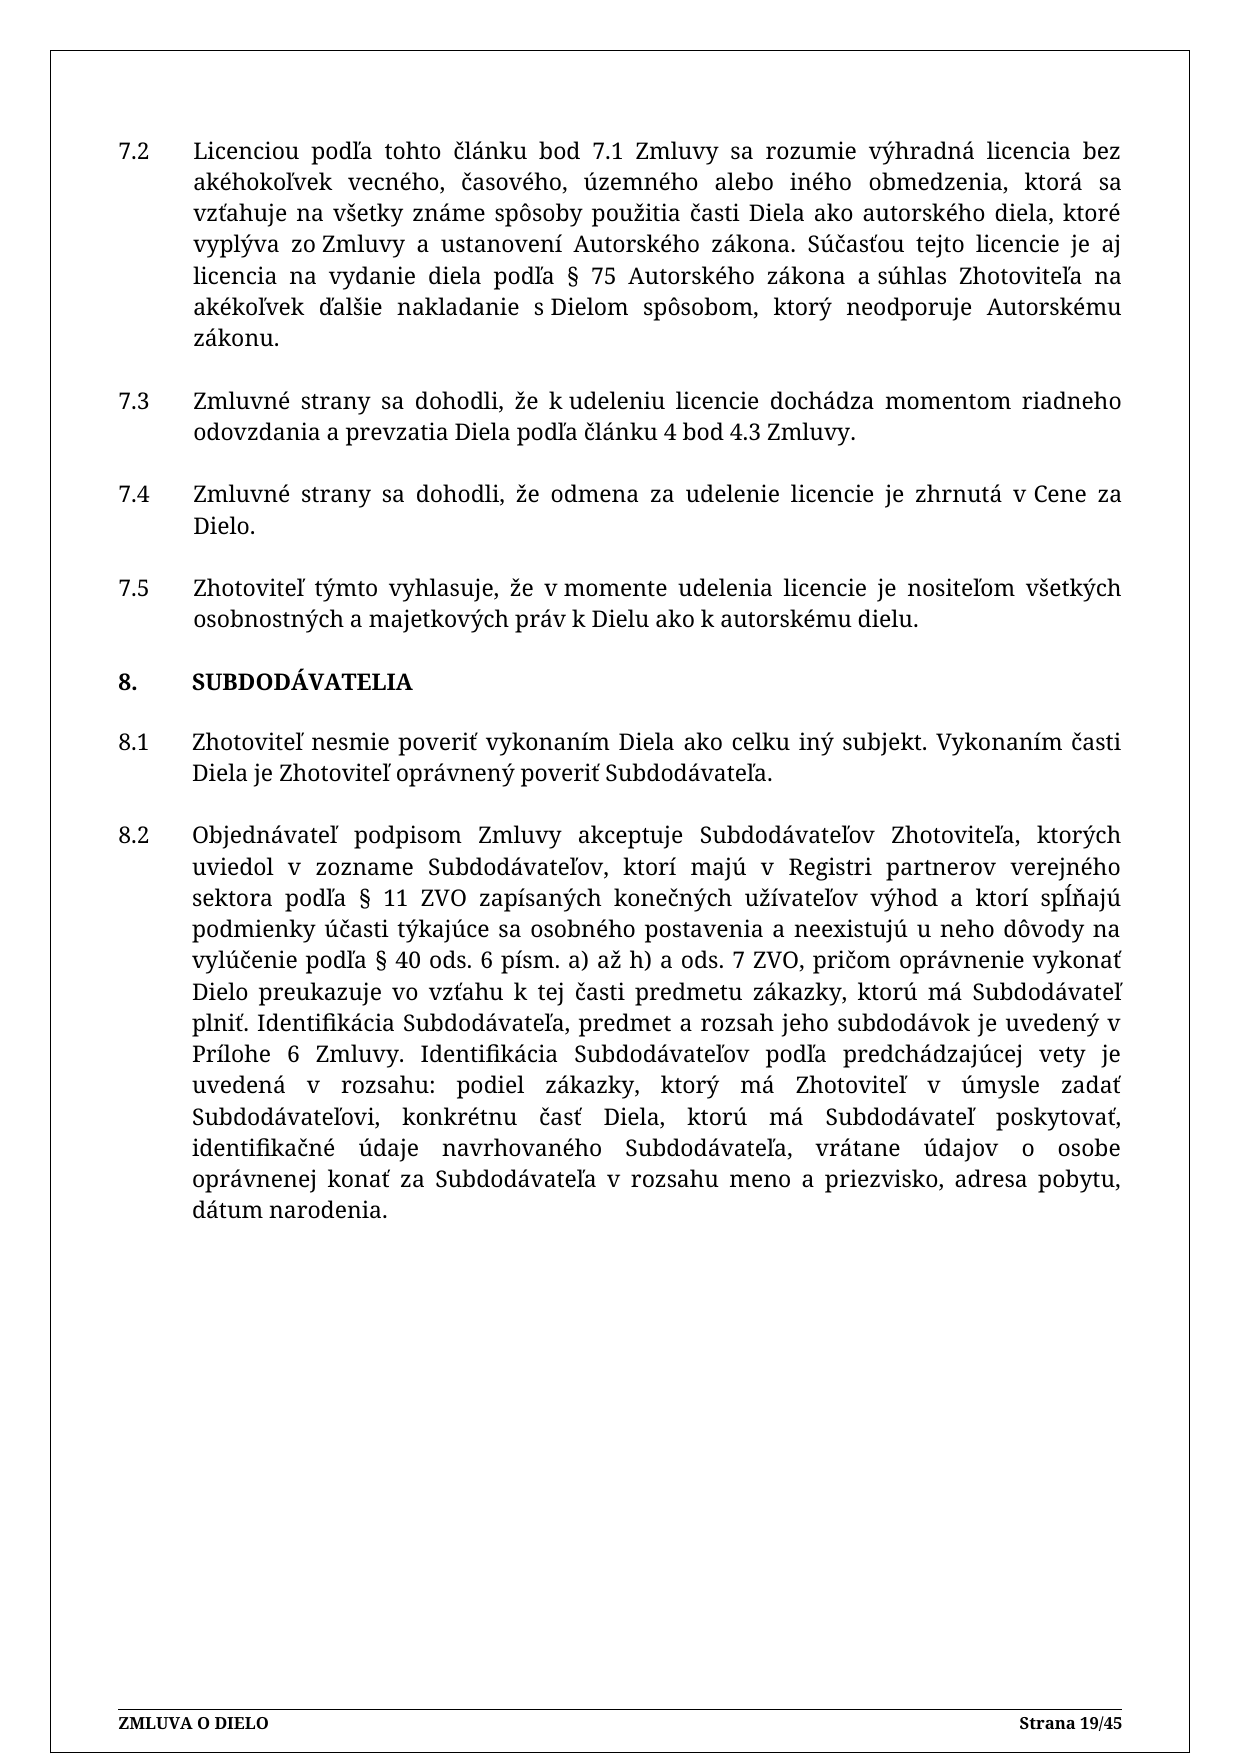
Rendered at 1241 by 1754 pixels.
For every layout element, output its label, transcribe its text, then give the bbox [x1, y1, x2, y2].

list Objednávateľ podpisom Zmluvy akceptuje Subdodávateľov Zhotoviteľa, ktorých uviedol v zozname Subdodávateľov, ktorí majú v Registri partnerov verejného sektora podľa § 11 ZVO zapísaných konečných užívateľov výhod a ktorí spĺňajú podmienky účasti týkajúce sa osobného postavenia a neexistujú u neho dôvody na vylúčenie podľa § 40 ods. 6 písm. a) až h) a ods. 7 ZVO, pričom oprávnenie vykonať Dielo preukazuje vo vzťahu k tej časti predmetu zákazky, ktorú má Subdodávateľ plniť. Identifikácia Subdodávateľa, predmet a rozsah jeho subdodávok je uvedený v Prílohe 6 Zmluvy. Identifikácia Subdodávateľov podľa predchádzajúcej vety je uvedená v rozsahu: podiel zákazky, ktorý má Zhotoviteľ v úmysle zadať Subdodávateľovi, konkrétnu časť Diela, ktorú má Subdodávateľ poskytovať, identifikačné údaje navrhovaného Subdodávateľa, vrátane údajov o osobe oprávnenej konať za Subdodávateľa v rozsahu meno a priezvisko, adresa pobytu, dátum narodenia. [118, 819, 1122, 1226]
list SUBDODÁVATELIA [118, 666, 1122, 697]
list Zhotoviteľ nesmie poveriť vykonaním Diela ako celku iný subjekt. Vykonaním časti Diela je Zhotoviteľ oprávnený poveriť Subdodávateľa. [118, 726, 1122, 788]
list Zmluvné strany sa dohodli, že odmena za udelenie licencie je zhrnutá v Cene za Dielo. [118, 478, 1122, 541]
list Zhotoviteľ týmto vyhlasuje, že v momente udelenia licencie je nositeľom všetkých osobnostných a majetkových práv k Dielu ako k autorskému dielu. [118, 572, 1122, 635]
list Zmluvné strany sa dohodli, že k udeleniu licencie dochádza momentom riadneho odovzdania a prevzatia Diela podľa článku 4 bod 4.3 Zmluvy. [118, 385, 1122, 447]
list Licenciou podľa tohto článku bod 7.1 Zmluvy sa rozumie výhradná licencia bez akéhokoľvek vecného, časového, územného alebo iného obmedzenia, ktorá sa vzťahuje na všetky známe spôsoby použitia časti Diela ako autorského diela, ktoré vyplýva zo Zmluvy a ustanovení Autorského zákona. Súčasťou tejto licencie je aj licencia na vydanie diela podľa § 75 Autorského zákona a súhlas Zhotoviteľa na akékoľvek ďalšie nakladanie s Dielom spôsobom, ktorý neodporuje Autorskému zákonu. [118, 135, 1122, 353]
